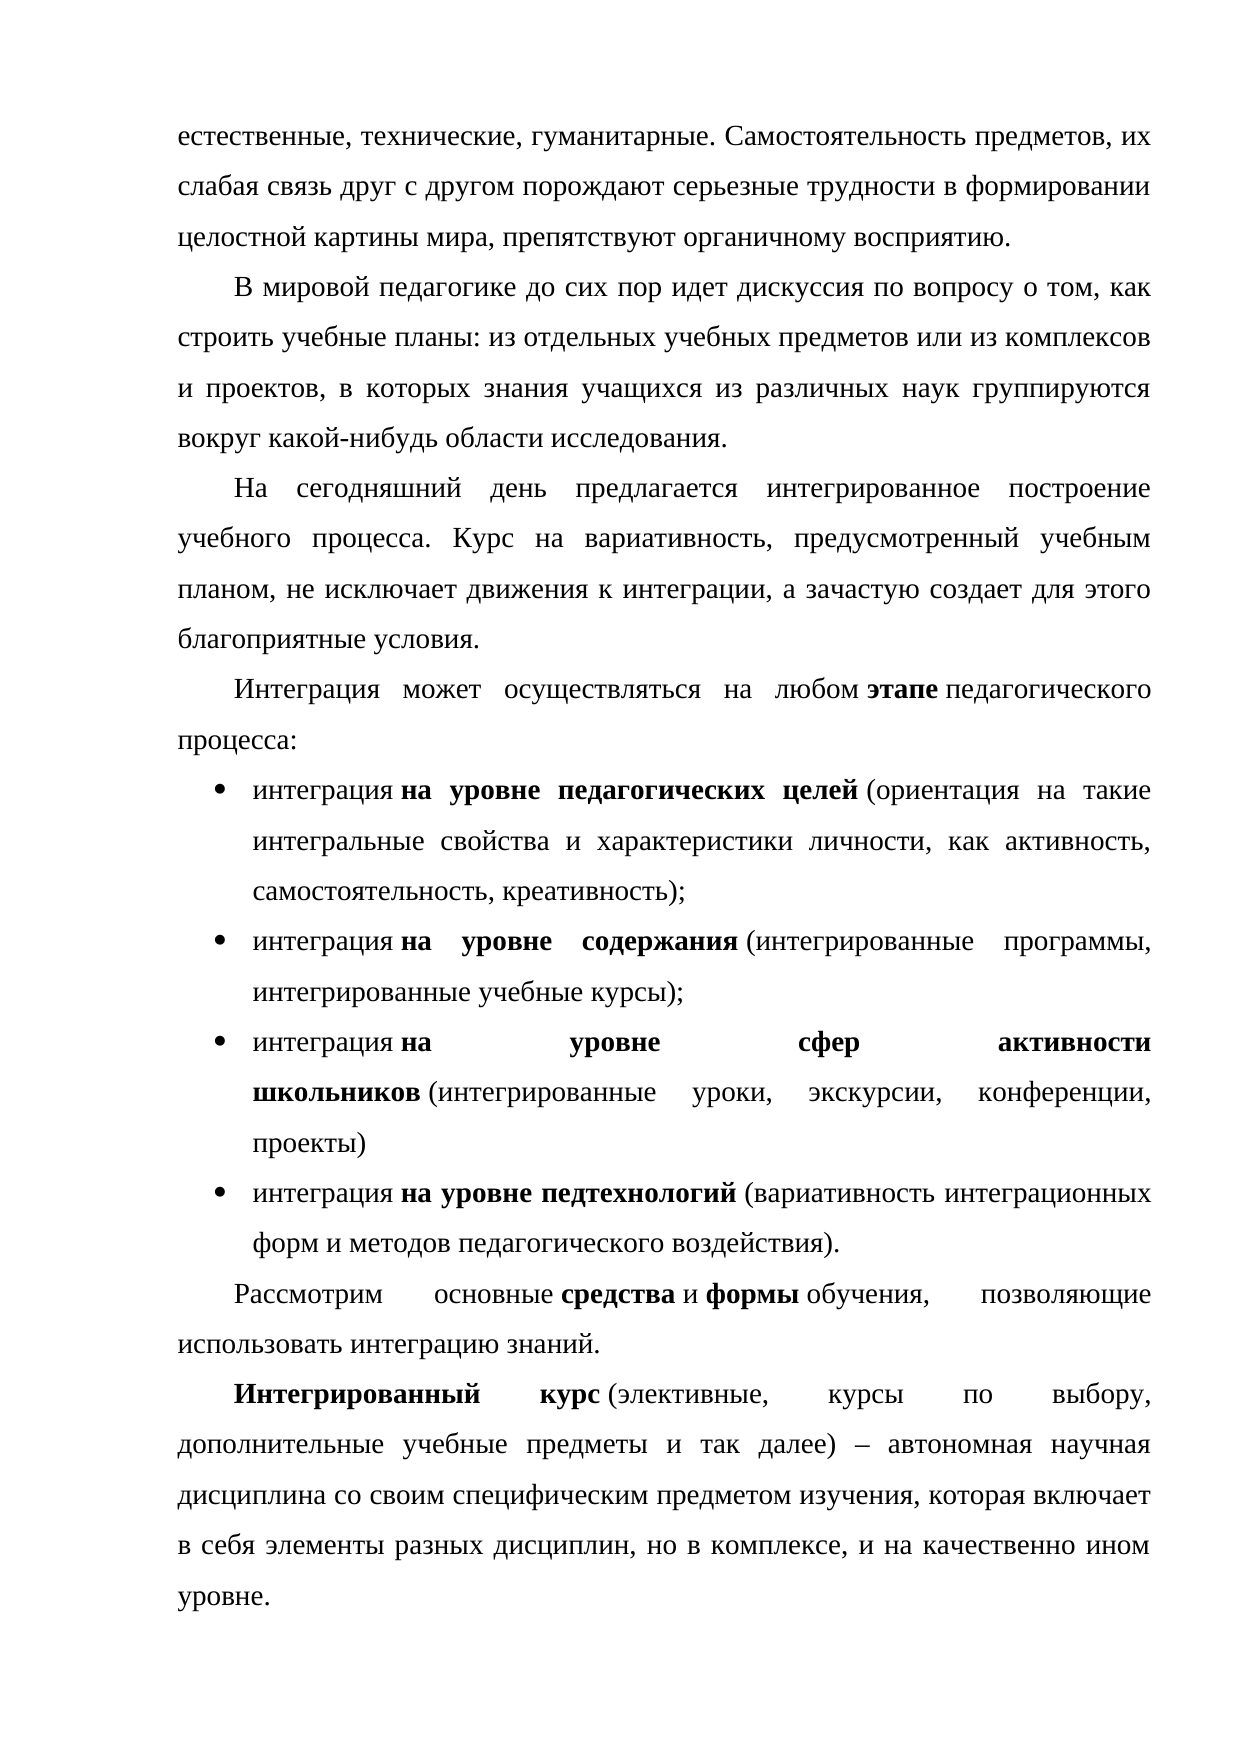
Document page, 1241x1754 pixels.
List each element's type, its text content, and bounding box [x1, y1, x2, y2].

list интеграция на уровне педтехнологий (вариативность интеграционных форм и методов педагогического воздействия). [215, 1175, 1152, 1259]
text В мировой педагогике до сих пор идет дискуссия по вопросу о том, как строить учебные планы: из отдельных учебных предметов или из комплексов и проектов, в которых знания учащихся из различных наук группируются вокруг какой-нибудь области исследования. [177, 269, 1152, 453]
list интеграция на уровне содержания (интегрированные программы, интегрированные учебные курсы); [215, 923, 1152, 1007]
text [177, 118, 1152, 252]
list интеграция на уровне сфер активности школьников (интегрированные уроки, экскурсии, конференции, проекты) [215, 1024, 1152, 1158]
text Интегрированный курс (элективные, курсы по выбору, дополнительные учебные предметы и так далее) – автономная научная дисциплина со своим специфическим предметом изучения, которая включает в себя элементы разных дисциплин, но в комплексе, и на качественно ином уровне. [177, 1376, 1152, 1611]
text На сегодняшний день предлагается интегрированное построение учебного процесса. Курс на вариативность, предусмотренный учебным планом, не исключает движения к интеграции, а зачастую создает для этого благоприятные условия. [177, 470, 1152, 655]
list интеграция на уровне педагогических целей (ориентация на такие интегральные свойства и характеристики личности, как активность, самостоятельность, креативность); [215, 772, 1152, 906]
text Интеграция может осуществляться на любом этапе педагогического процесса: [177, 672, 1152, 755]
text Рассмотрим основные средства и формы обучения, позволяющие использовать интеграцию знаний. [177, 1276, 1152, 1359]
